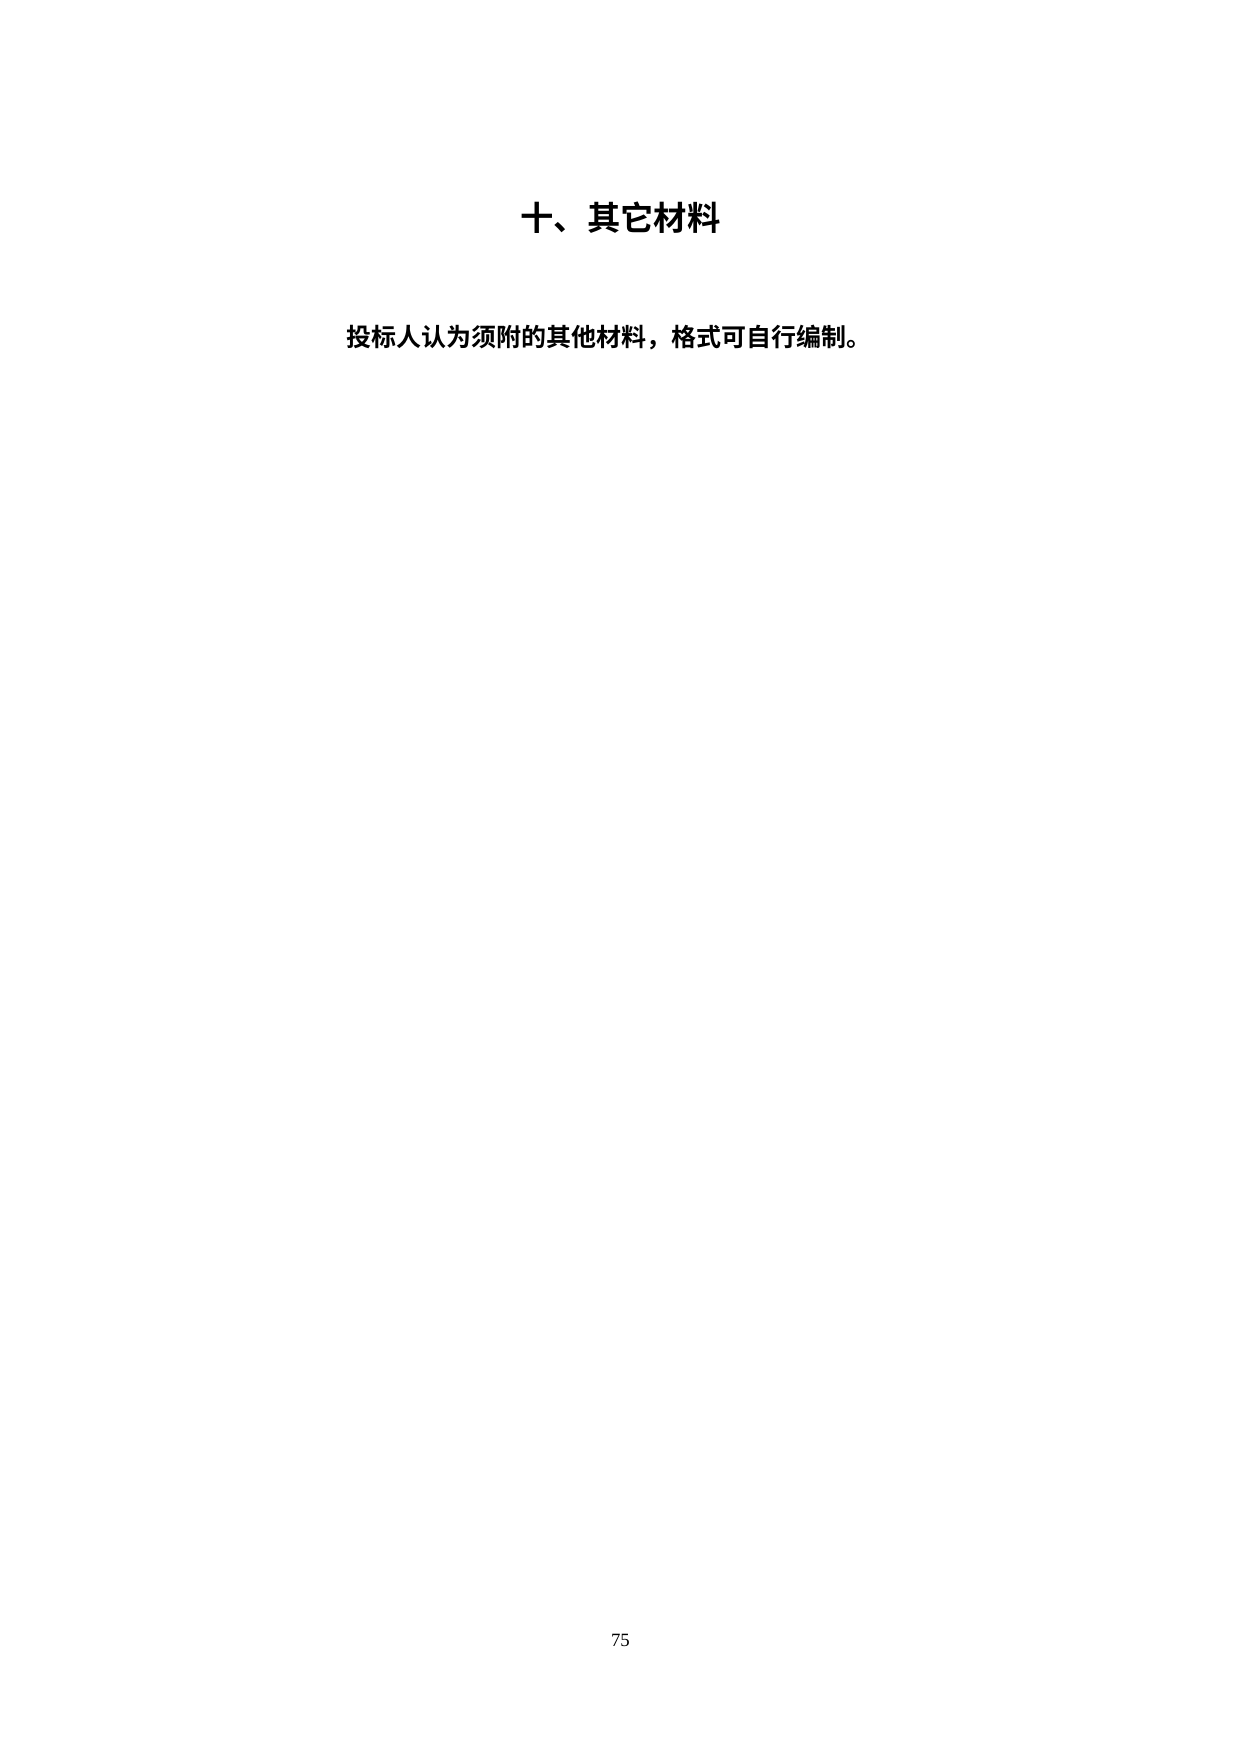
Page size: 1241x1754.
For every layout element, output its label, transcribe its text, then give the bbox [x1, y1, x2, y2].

text 投标人认为须附的其他材料，格式可自行编制。 [187, 312, 1030, 360]
text 十、其它材料 [187, 168, 1053, 264]
